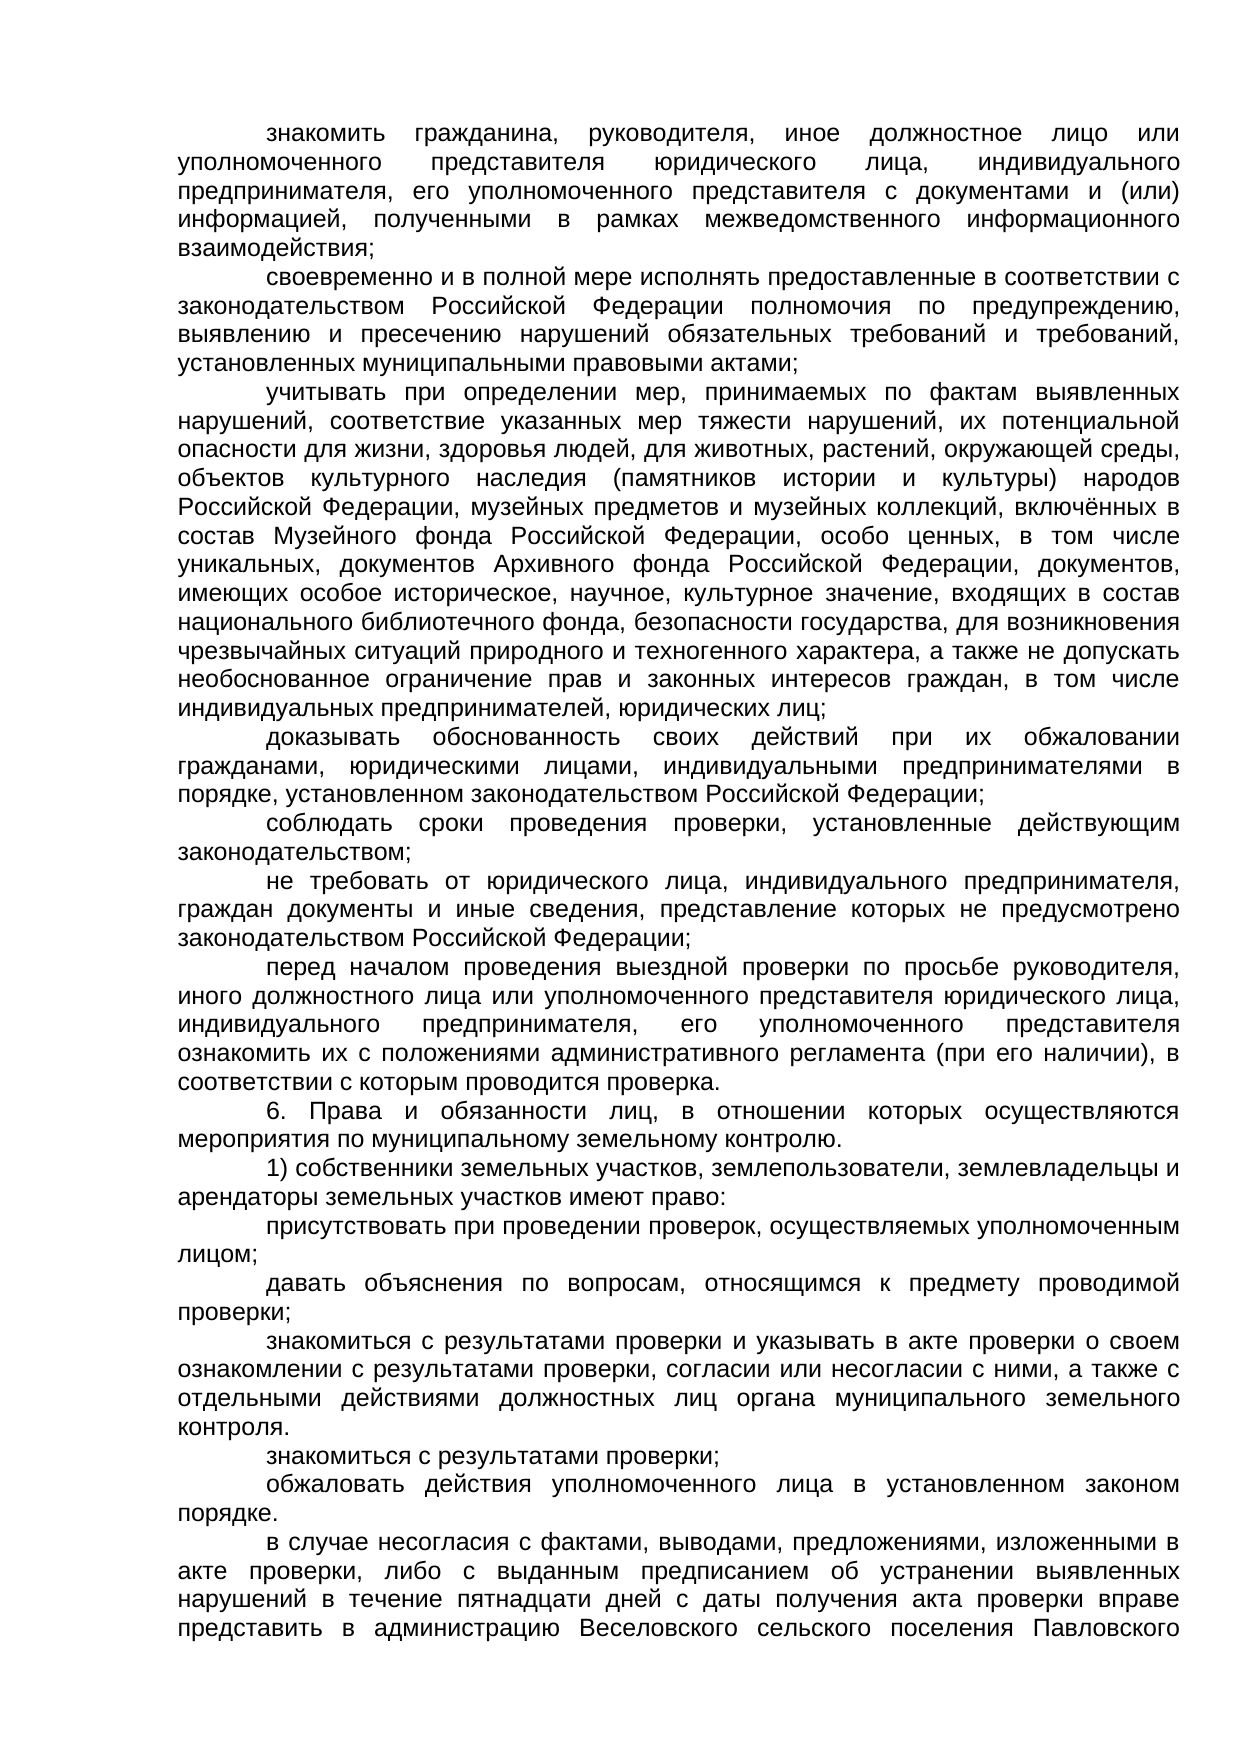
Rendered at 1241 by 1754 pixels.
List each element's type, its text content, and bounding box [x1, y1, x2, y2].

text 1) собственники земельных участков, землепользователи, землевладельцы и арендаторы земельных участков имеют право: [177, 1153, 1181, 1211]
text доказывать обоснованность своих действий при их обжаловании гражданами, юридическими лицами, индивидуальными предпринимателями в порядке, установленном законодательством Российской Федерации; [177, 722, 1181, 808]
text обжаловать действия уполномоченного лица в установленном законом порядке. [177, 1469, 1181, 1527]
text перед началом проведения выездной проверки по просьбе руководителя, иного должностного лица или уполномоченного представителя юридического лица, индивидуального предпринимателя, его уполномоченного представителя ознакомить их с положениями административного регламента (при его наличии), в соответствии с которым проводится проверка. [177, 952, 1181, 1096]
text 6. Права и обязанности лиц, в отношении которых осуществляются мероприятия по муниципальному земельному контролю. [177, 1096, 1181, 1153]
text соблюдать сроки проведения проверки, установленные действующим законодательством; [177, 808, 1181, 866]
text присутствовать при проведении проверок, осуществляемых уполномоченным лицом; [177, 1211, 1181, 1268]
text знакомиться с результатами проверки; [177, 1441, 1181, 1469]
text учитывать при определении мер, принимаемых по фактам выявленных нарушений, соответствие указанных мер тяжести нарушений, их потенциальной опасности для жизни, здоровья людей, для животных, растений, окружающей среды, объектов культурного наследия (памятников истории и культуры) народов Российской Федерации, музейных предметов и музейных коллекций, включённых в состав Музейного фонда Российской Федерации, особо ценных, в том числе уникальных, документов Архивного фонда Российской Федерации, документов, имеющих особое историческое, научное, культурное значение, входящих в состав национального библиотечного фонда, безопасности государства, для возникновения чрезвычайных ситуаций природного и техногенного характера, а также не допускать необоснованное ограничение прав и законных интересов граждан, в том числе индивидуальных предпринимателей, юридических лиц; [177, 377, 1181, 722]
text давать объяснения по вопросам, относящимся к предмету проводимой проверки; [177, 1268, 1181, 1326]
text знакомиться с результатами проверки и указывать в акте проверки о своем ознакомлении с результатами проверки, согласии или несогласии с ними, а также с отдельными действиями должностных лиц органа муниципального земельного контроля. [177, 1326, 1181, 1441]
text знакомить гражданина, руководителя, иное должностное лицо или уполномоченного представителя юридического лица, индивидуального предпринимателя, его уполномоченного представителя с документами и (или) информацией, полученными в рамках межведомственного информационного взаимодействия; [177, 118, 1181, 262]
text своевременно и в полной мере исполнять предоставленные в соответствии с законодательством Российской Федерации полномочия по предупреждению, выявлению и пресечению нарушений обязательных требований и требований, установленных муниципальными правовыми актами; [177, 262, 1181, 377]
text не требовать от юридического лица, индивидуального предпринимателя, граждан документы и иные сведения, представление которых не предусмотрено законодательством Российской Федерации; [177, 866, 1181, 952]
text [177, 1527, 1181, 1642]
